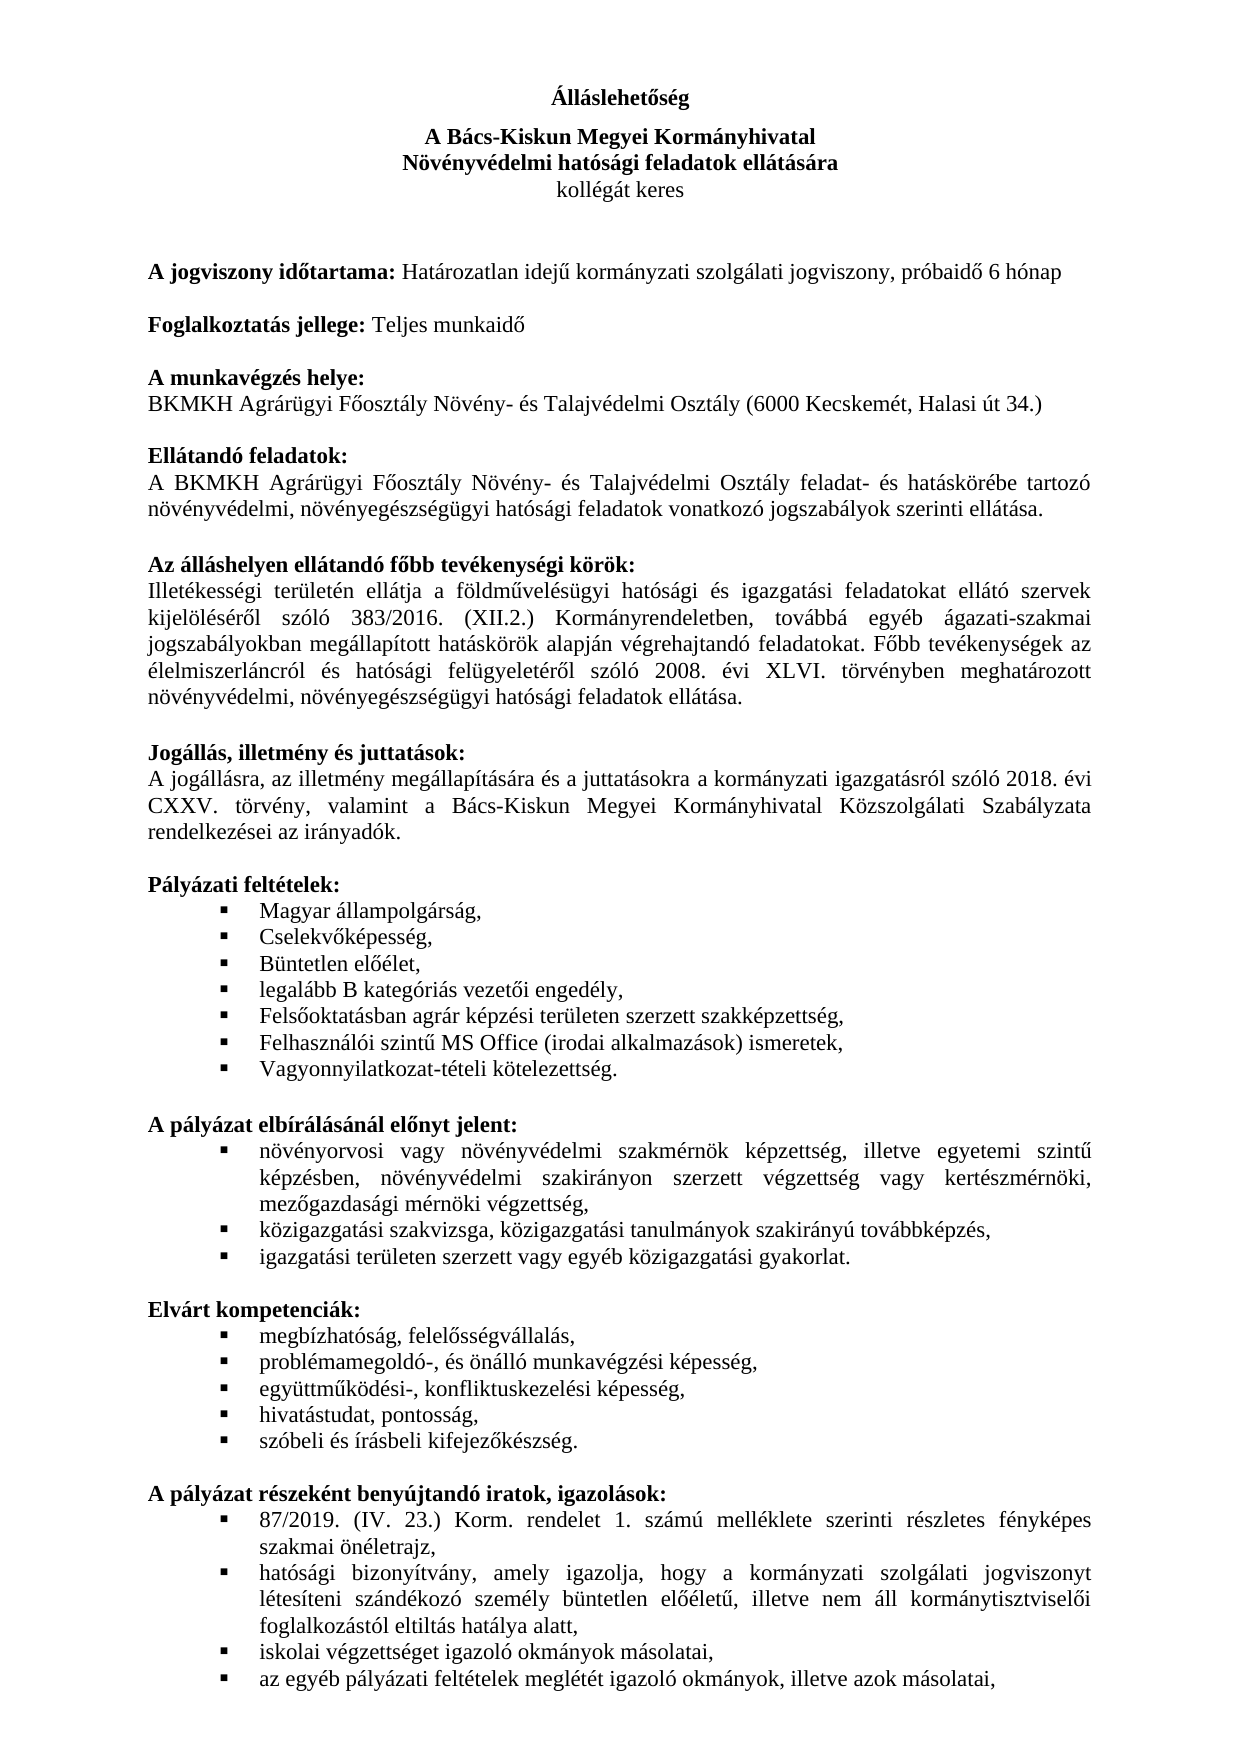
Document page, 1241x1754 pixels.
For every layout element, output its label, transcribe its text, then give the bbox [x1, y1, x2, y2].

text A munkavégzés helye: [148, 363, 1093, 390]
text Foglalkoztatás jellege: Teljes munkaidő [148, 311, 1093, 337]
text A pályázat részeként benyújtandó iratok, igazolások: [148, 1480, 1093, 1506]
list Magyar állampolgárság, [218, 897, 1093, 923]
list Felhasználói szintű MS Office (irodai alkalmazások) ismeretek, [218, 1029, 1093, 1055]
list az egyéb pályázati feltételek meglétét igazoló okmányok, illetve azok másolatai, [218, 1664, 1093, 1691]
text A pályázat elbírálásánál előnyt jelent: [148, 1111, 1093, 1137]
text A jogviszony időtartama: Határozatlan idejű kormányzati szolgálati jogviszony, próbaidő 6 hónap [148, 258, 1093, 284]
list Cselekvőképesség, [218, 923, 1093, 950]
list Felsőoktatásban agrár képzési területen szerzett szakképzettség, [218, 1002, 1093, 1029]
text BKMKH Agrárügyi Főosztály Növény- és Talajvédelmi Osztály (6000 Kecskemét, Halasi út 34.) [148, 390, 1093, 416]
list Vagyonnyilatkozat-tételi kötelezettség. [218, 1055, 1093, 1082]
text A jogállásra, az illetmény megállapítására és a juttatásokra a kormányzati igazgatásról szóló 2018. évi CXXV. törvény, valamint a Bács-Kiskun Megyei Kormányhivatal Közszolgálati Szabályzata rendelkezései az irányadók. [148, 765, 1093, 844]
list növényorvosi vagy növényvédelmi szakmérnök képzettség, illetve egyetemi szintű képzésben, növényvédelmi szakirányon szerzett végzettség vagy kertészmérnöki, mezőgazdasági mérnöki végzettség, [218, 1137, 1093, 1217]
text Az álláshelyen ellátandó főbb tevékenységi körök: [148, 551, 1093, 578]
list iskolai végzettséget igazoló okmányok másolatai, [218, 1638, 1093, 1664]
text Illetékességi területén ellátja a földművelésügyi hatósági és igazgatási feladatokat ellátó szervek kijelöléséről szóló 383/2016. (XII.2.) Kormányrendeletben, továbbá egyéb ágazati-szakmai jogszabályokban megállapított hatáskörök alapján végrehajtandó feladatokat. Főbb tevékenységek az élelmiszerláncról és hatósági felügyeletéről szóló 2008. évi XLVI. törvényben meghatározott növényvédelmi, növényegészségügyi hatósági feladatok ellátása. [148, 578, 1093, 709]
text A BKMKH Agrárügyi Főosztály Növény- és Talajvédelmi Osztály feladat- és hatáskörébe tartozó növényvédelmi, növényegészségügyi hatósági feladatok vonatkozó jogszabályok szerinti ellátása. [148, 469, 1093, 522]
text Növényvédelmi hatósági feladatok ellátására [148, 149, 1093, 176]
list Büntetlen előélet, [218, 950, 1093, 976]
list legalább B kategóriás vezetői engedély, [218, 976, 1093, 1002]
text Elvárt kompetenciák: [148, 1296, 1093, 1322]
list együttműködési-, konfliktuskezelési képesség, [218, 1375, 1093, 1401]
list hivatástudat, pontosság, [218, 1401, 1093, 1427]
list megbízhatóság, felelősségvállalás, [218, 1322, 1093, 1348]
list szóbeli és írásbeli kifejezőkészség. [218, 1427, 1093, 1454]
text Ellátandó feladatok: [148, 443, 1093, 469]
text Pályázati feltételek: [148, 871, 1093, 897]
list hatósági bizonyítvány, amely igazolja, hogy a kormányzati szolgálati jogviszonyt létesíteni szándékozó személy büntetlen előéletű, illetve nem áll kormánytisztviselői foglalkozástól eltiltás hatálya alatt, [218, 1559, 1093, 1638]
text Jogállás, illetmény és juttatások: [148, 739, 1093, 765]
text A Bács-Kiskun Megyei Kormányhivatal [148, 123, 1093, 149]
text kollégát keres [148, 176, 1093, 202]
list igazgatási területen szerzett vagy egyéb közigazgatási gyakorlat. [218, 1243, 1093, 1269]
text Álláslehetőség [148, 84, 1093, 111]
list közigazgatási szakvizsga, közigazgatási tanulmányok szakirányú továbbképzés, [218, 1217, 1093, 1243]
list 87/2019. (IV. 23.) Korm. rendelet 1. számú melléklete szerinti részletes fényképes szakmai önéletrajz, [218, 1506, 1093, 1559]
list problémamegoldó-, és önálló munkavégzési képesség, [218, 1348, 1093, 1375]
